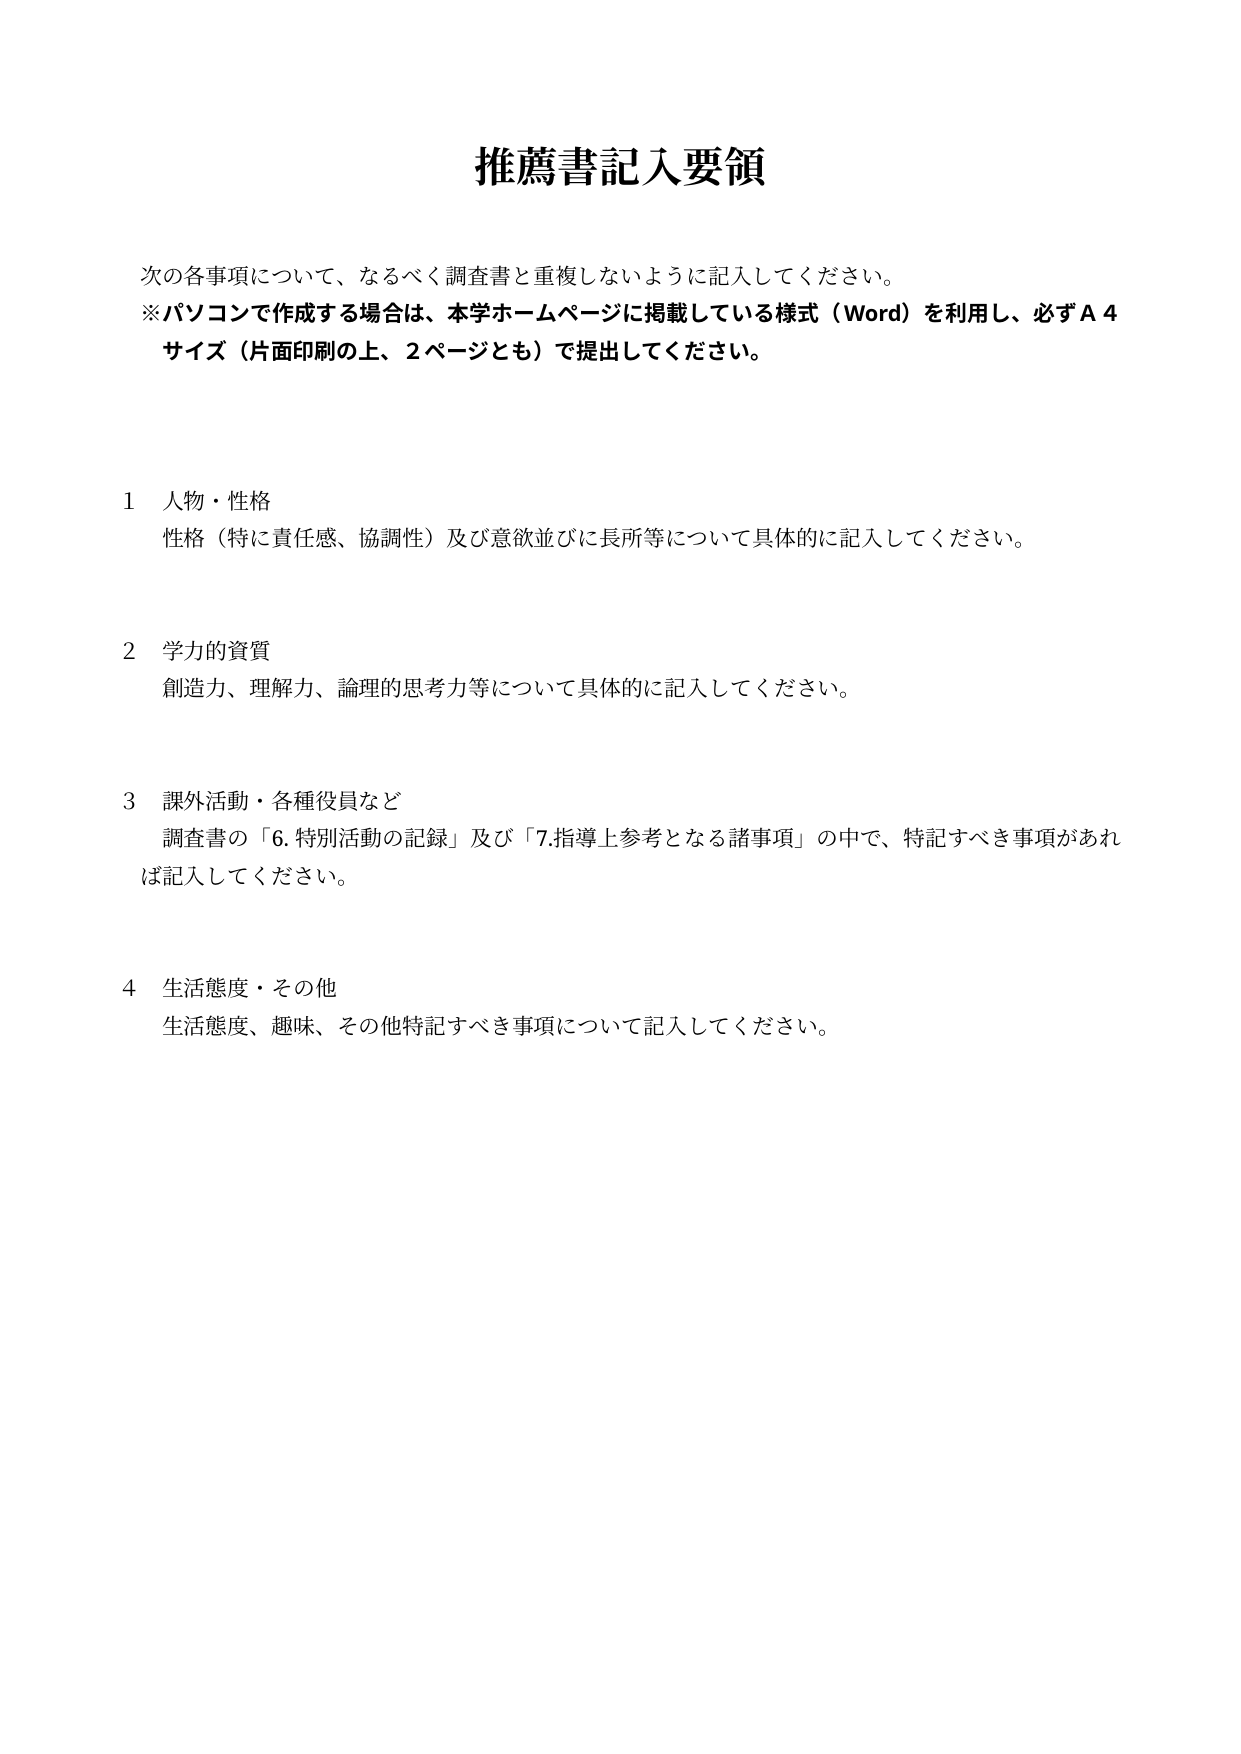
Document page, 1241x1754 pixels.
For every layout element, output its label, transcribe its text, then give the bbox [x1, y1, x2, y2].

text ４ 生活態度・その他 [118, 968, 1122, 1006]
text 性格（特に責任感、協調性）及び意欲並びに長所等について具体的に記入してください。 [162, 518, 1122, 556]
text 調査書の「6. 特別活動の記録」及び「7.指導上参考となる諸事項」の中で、特記すべき事項があれば記入してください。 [118, 818, 1122, 893]
text ※パソコンで作成する場合は、本学ホームページに掲載している様式（Word）を利用し、必ずＡ４サイズ（片面印刷の上、２ページとも）で提出してください。 [118, 293, 1122, 368]
text 推薦書記入要領 [118, 127, 1122, 202]
text ３ 課外活動・各種役員など [118, 781, 1122, 818]
text １ 人物・性格 [118, 481, 1122, 518]
text 次の各事項について、なるべく調査書と重複しないように記入してください。 [118, 256, 1122, 293]
text 生活態度、趣味、その他特記すべき事項について記入してください。 [118, 1006, 1122, 1043]
text 創造力、理解力、論理的思考力等について具体的に記入してください。 [118, 668, 1122, 706]
text ２ 学力的資質 [118, 631, 1122, 668]
